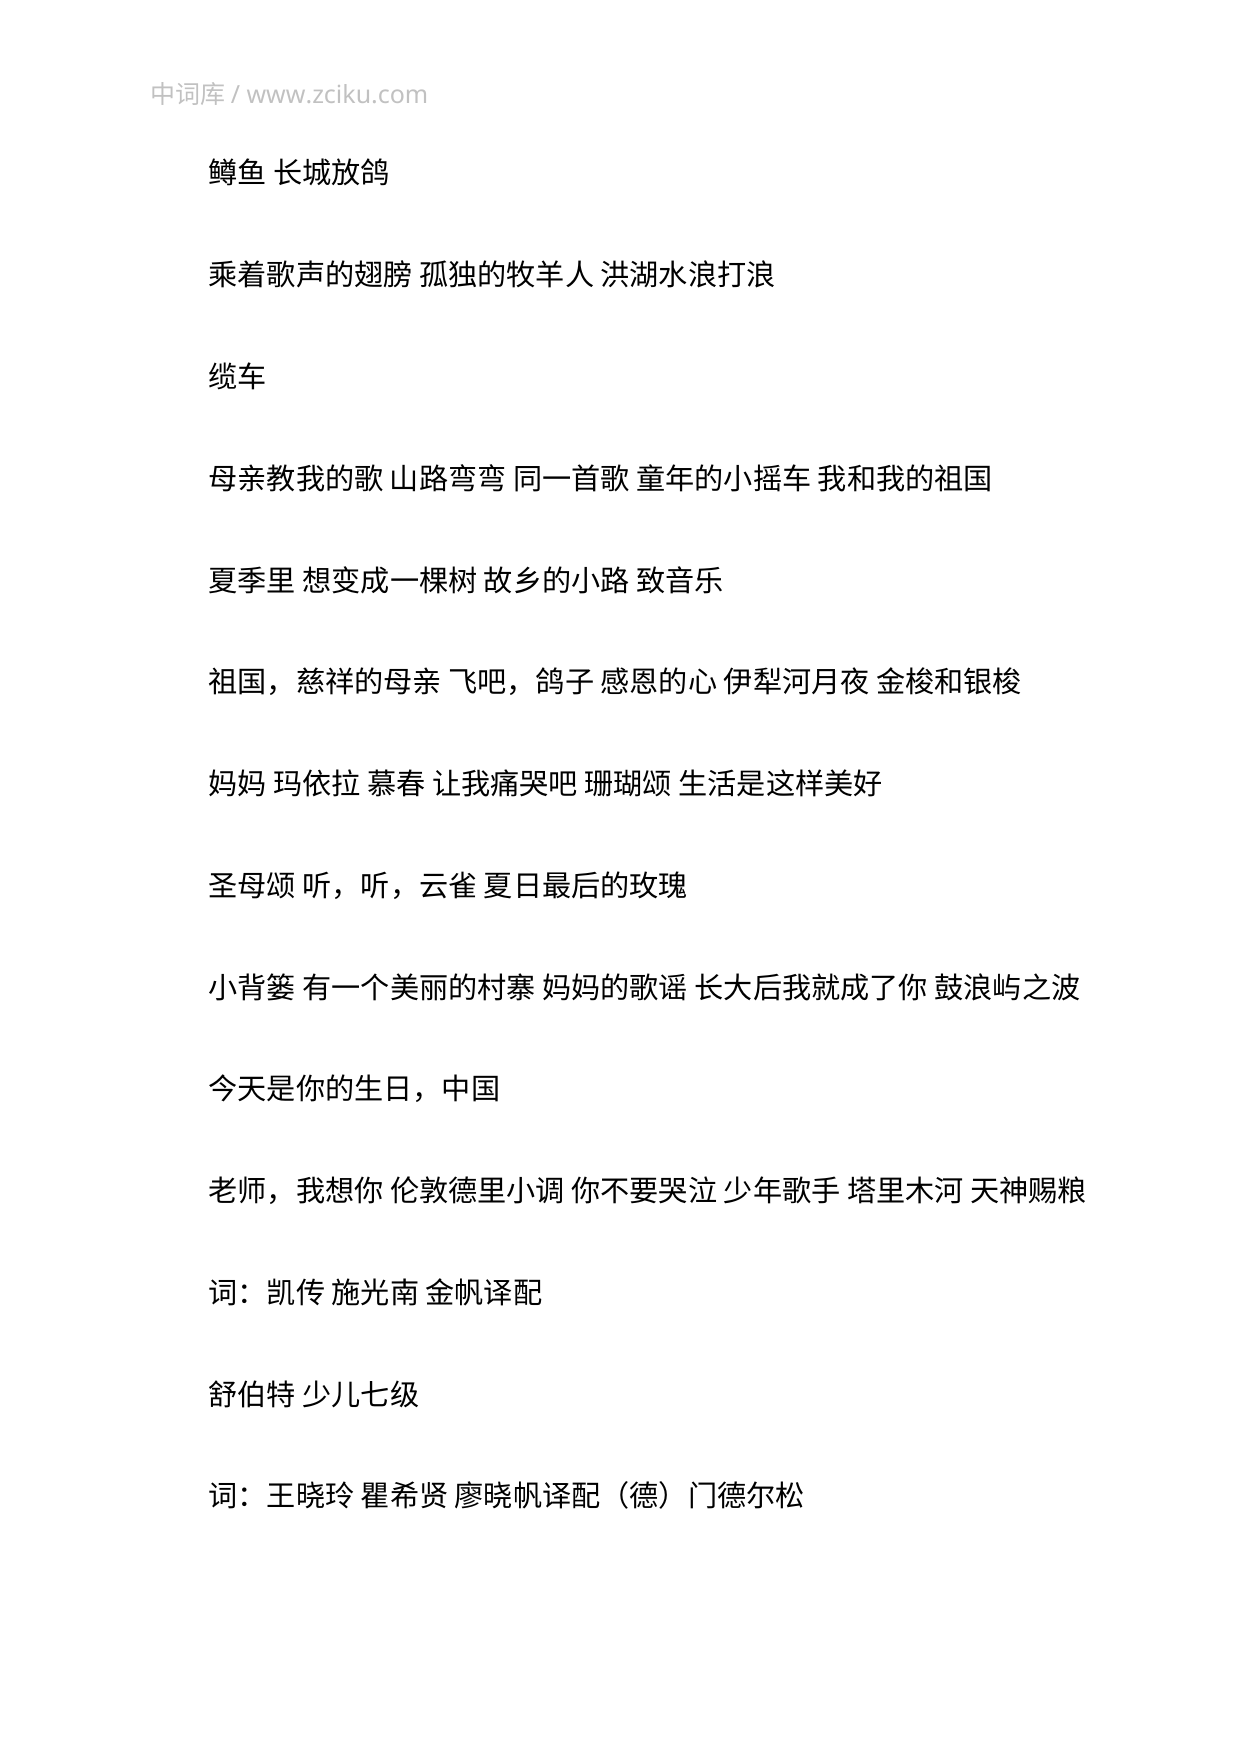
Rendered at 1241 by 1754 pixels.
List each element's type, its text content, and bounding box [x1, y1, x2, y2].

text 妈妈 玛依拉 慕春 让我痛哭吧 珊瑚颂 生活是这样美好 [150, 761, 1090, 803]
text 祖国，慈祥的母亲 飞吧，鸽子 感恩的心 伊犁河月夜 金梭和银梭 [150, 659, 1090, 701]
text 乘着歌声的翅膀 孤独的牧羊人 洪湖水浪打浪 [150, 252, 1090, 294]
text 小背篓 有一个美丽的村寨 妈妈的歌谣 长大后我就成了你 鼓浪屿之波 [150, 964, 1090, 1006]
text 词：王晓玲 瞿希贤 廖晓帆译配（德）门德尔松 [150, 1473, 1090, 1515]
text 老师，我想你 伦敦德里小调 你不要哭泣 少年歌手 塔里木河 天神赐粮 [150, 1168, 1090, 1210]
text 鳟鱼 长城放鸽 [150, 150, 1090, 192]
text 夏季里 想变成一棵树 故乡的小路 致音乐 [150, 557, 1090, 599]
text 母亲教我的歌 山路弯弯 同一首歌 童年的小摇车 我和我的祖国 [150, 455, 1090, 498]
text 圣母颂 听，听，云雀 夏日最后的玫瑰 [150, 862, 1090, 905]
text 今天是你的生日，中国 [150, 1066, 1090, 1108]
text 舒伯特 少儿七级 [150, 1371, 1090, 1413]
text 缆车 [150, 353, 1090, 396]
text 词：凯传 施光南 金帆译配 [150, 1269, 1090, 1312]
